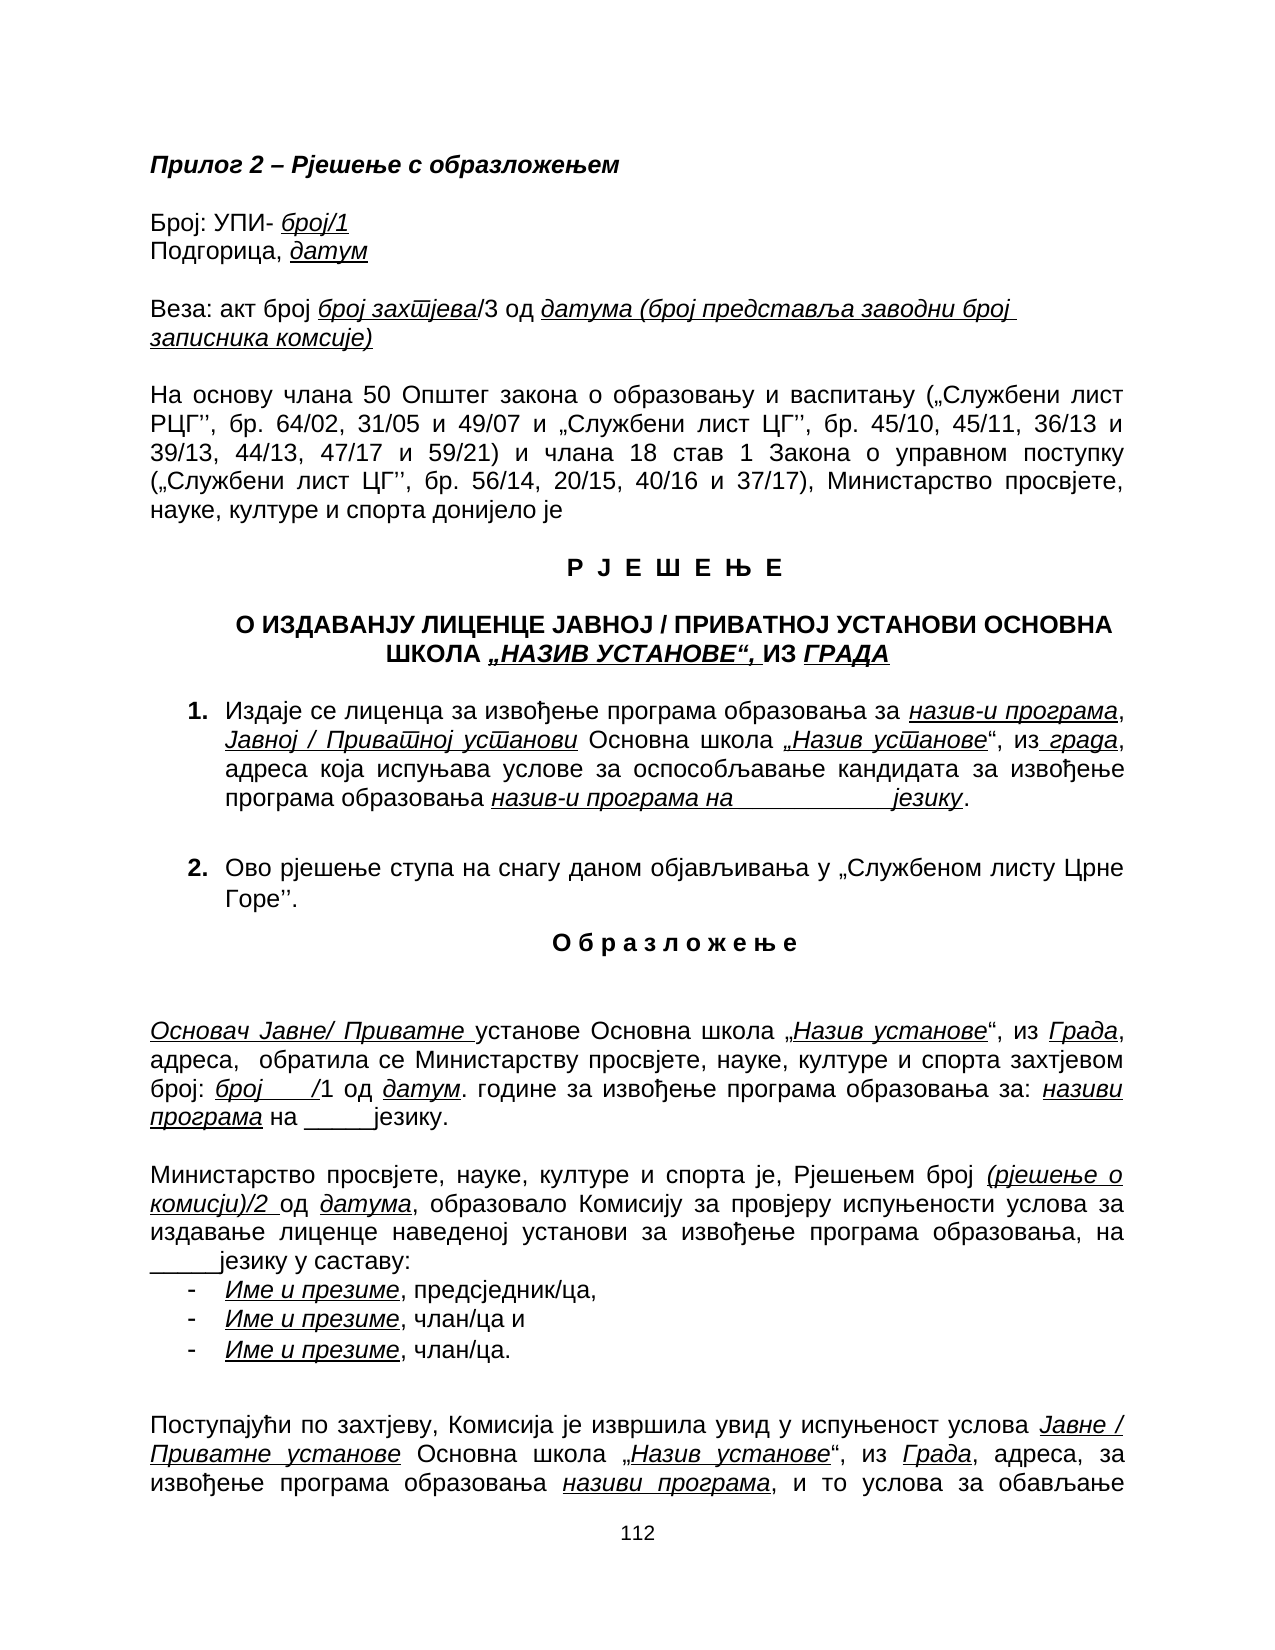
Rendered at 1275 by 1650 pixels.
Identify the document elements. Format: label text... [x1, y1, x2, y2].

text О б р а з л о ж е њ е [150, 928, 1125, 957]
text Министарство просвјете, науке, културе и спорта је, Рјешењем број (рјешење о комисји)/2 од датума, образовало Комисију за провјеру испуњености услова за издавање лиценце наведеној установи за извођење програма образовања, на _____језику у саставу: [150, 1160, 1125, 1275]
text На основу члана 50 Општег закона о образовању и васпитању („Службени лист РЦГ’’, бр. 64/02, 31/05 и 49/07 и „Службени лист ЦГ’’, бр. 45/10, 45/11, 36/13 и 39/13, 44/13, 47/17 и 59/21) и члана 18 став 1 Закона о управном поступку („Службени лист ЦГ’’, бр. 56/14, 20/15, 40/16 и 37/17), Министарство просвјете, науке, културе и спорта донијело је [150, 380, 1125, 524]
list Издаје се лиценца за извођење програма образовања за назив-и програма, Јавној / Приватној установи Основна школа „Назив установе“, из града, адреса која испуњава услове за оспособљавање кандидата за извођење програма образовања назив-и програма на ___________језику. [187, 696, 1125, 811]
text Број: УПИ- број/1 [150, 207, 1125, 236]
list Ово рјешење ступа на снагу даном објављивања у „Службеном листу Црне Горе’’. [187, 852, 1125, 913]
text Р Ј Е Ш Е Њ Е [150, 552, 1125, 581]
list Име и презиме, члан/ца и [187, 1304, 1125, 1333]
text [150, 1410, 1125, 1497]
text Веза: акт број број захтјева/3 од датума (број представља заводни број записника комсије) [150, 265, 1125, 351]
list Име и презиме, предсједник/ца, [187, 1275, 1125, 1304]
list Име и презиме, члан/ца. [187, 1335, 1125, 1364]
text Прилог 2 – Рјешење с образложењем [150, 150, 1125, 179]
text Основач Јавне/ Приватне установе Основна школа „Назив установе“, из Града, адреса, обратила се Министарству просвјете, науке, културе и спорта захтјевом број: број /1 од датум. године за извођење програма образовања за: називи програма на _____језику. [150, 1016, 1125, 1131]
text О ИЗДАВАНЈУ ЛИЦЕНЦЕ ЈАВНОЈ / ПРИВАТНОЈ УСТАНОВИ ОСНОВНА ШКОЛА „НАЗИВ УСТАНОВЕ“, ИЗ ГРАДА [150, 610, 1125, 667]
text Подгорица, датум [150, 236, 1125, 265]
